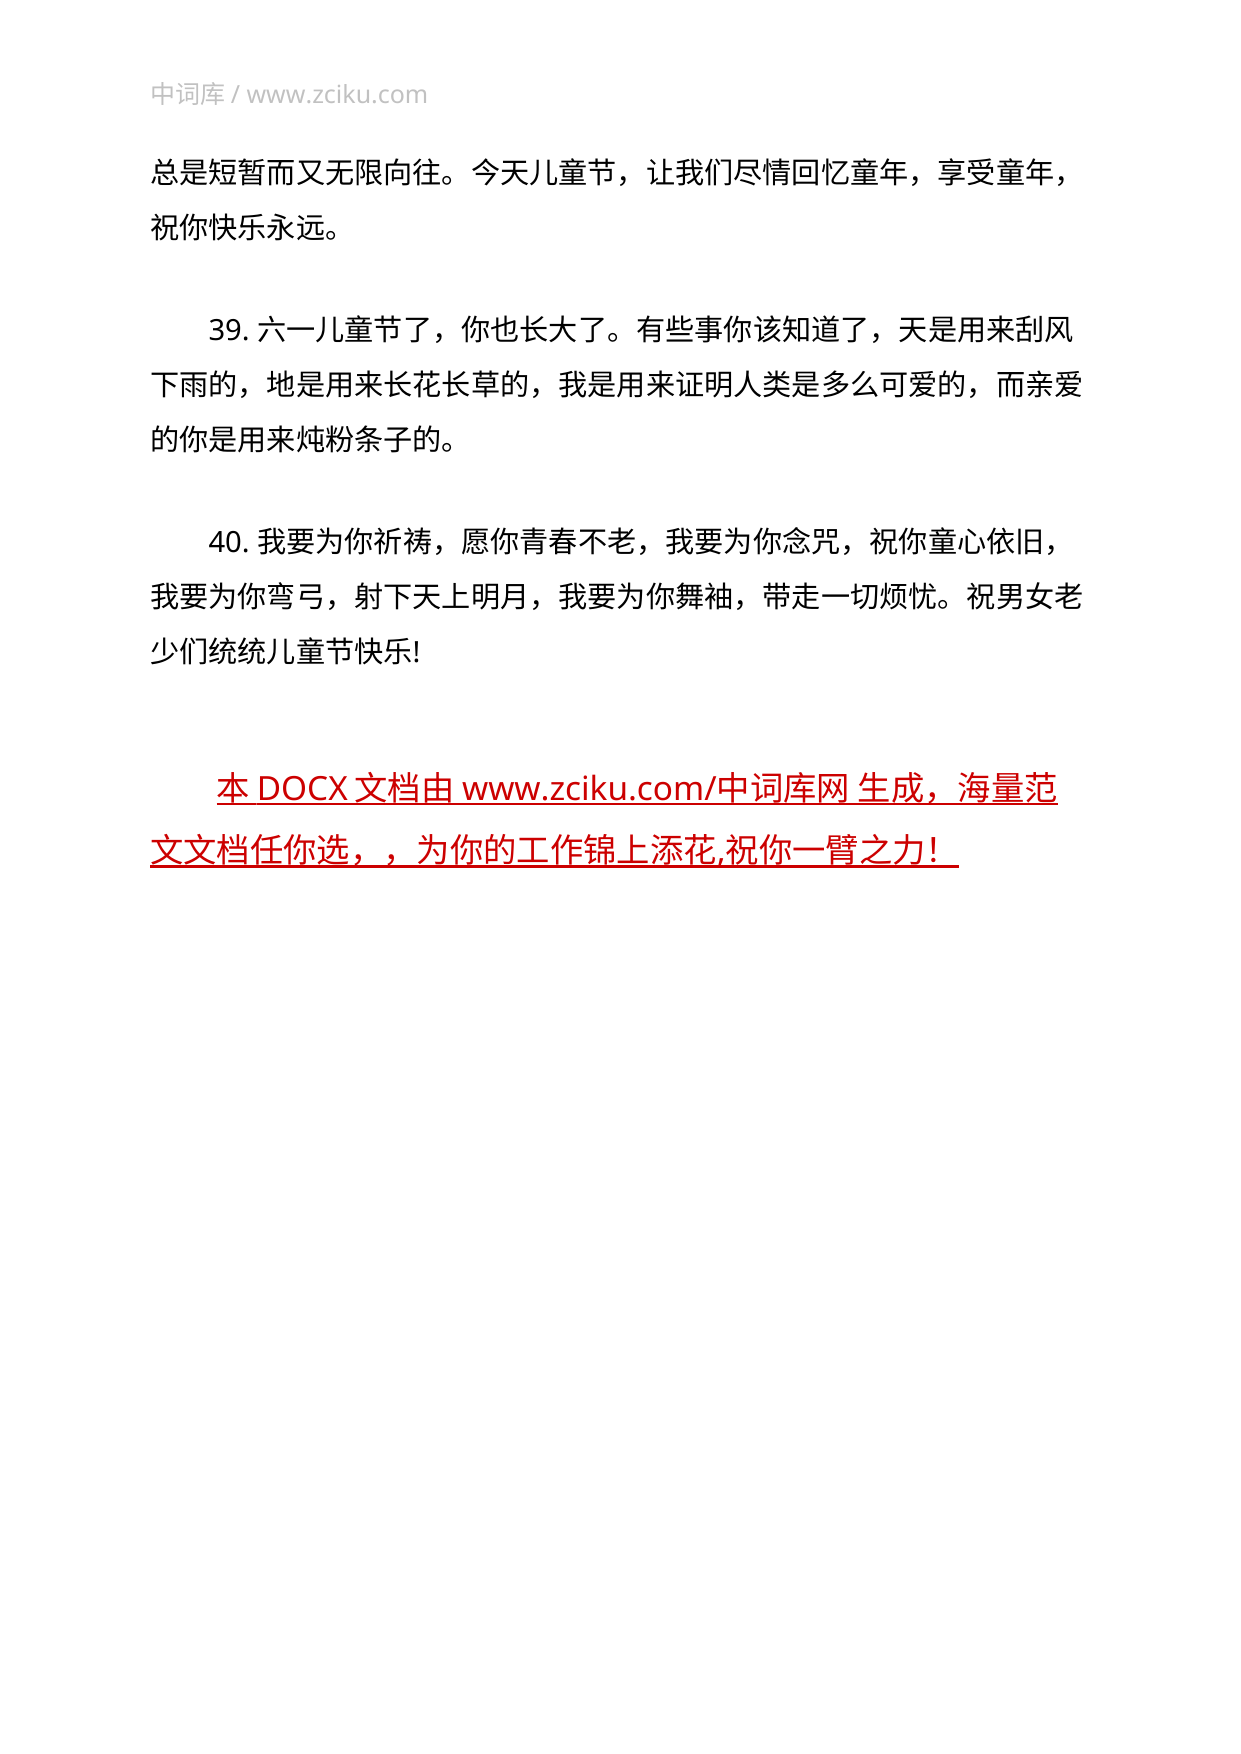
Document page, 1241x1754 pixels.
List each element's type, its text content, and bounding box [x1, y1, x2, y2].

text 本DOCX文档由 www.zciku.com/中词库网 生成，海量范文文档任你选，，为你的工作锦上添花,祝你一臂之力！ [150, 761, 1090, 873]
text 39. 六一儿童节了，你也长大了。有些事你该知道了，天是用来刮风下雨的，地是用来长花长草的，我是用来证明人类是多么可爱的，而亲爱的你是用来炖粉条子的。 [150, 307, 1090, 459]
text 40. 我要为你祈祷，愿你青春不老，我要为你念咒，祝你童心依旧，我要为你弯弓，射下天上明月，我要为你舞袖，带走一切烦忧。祝男女老少们统统儿童节快乐! [150, 518, 1090, 671]
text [150, 150, 1090, 247]
